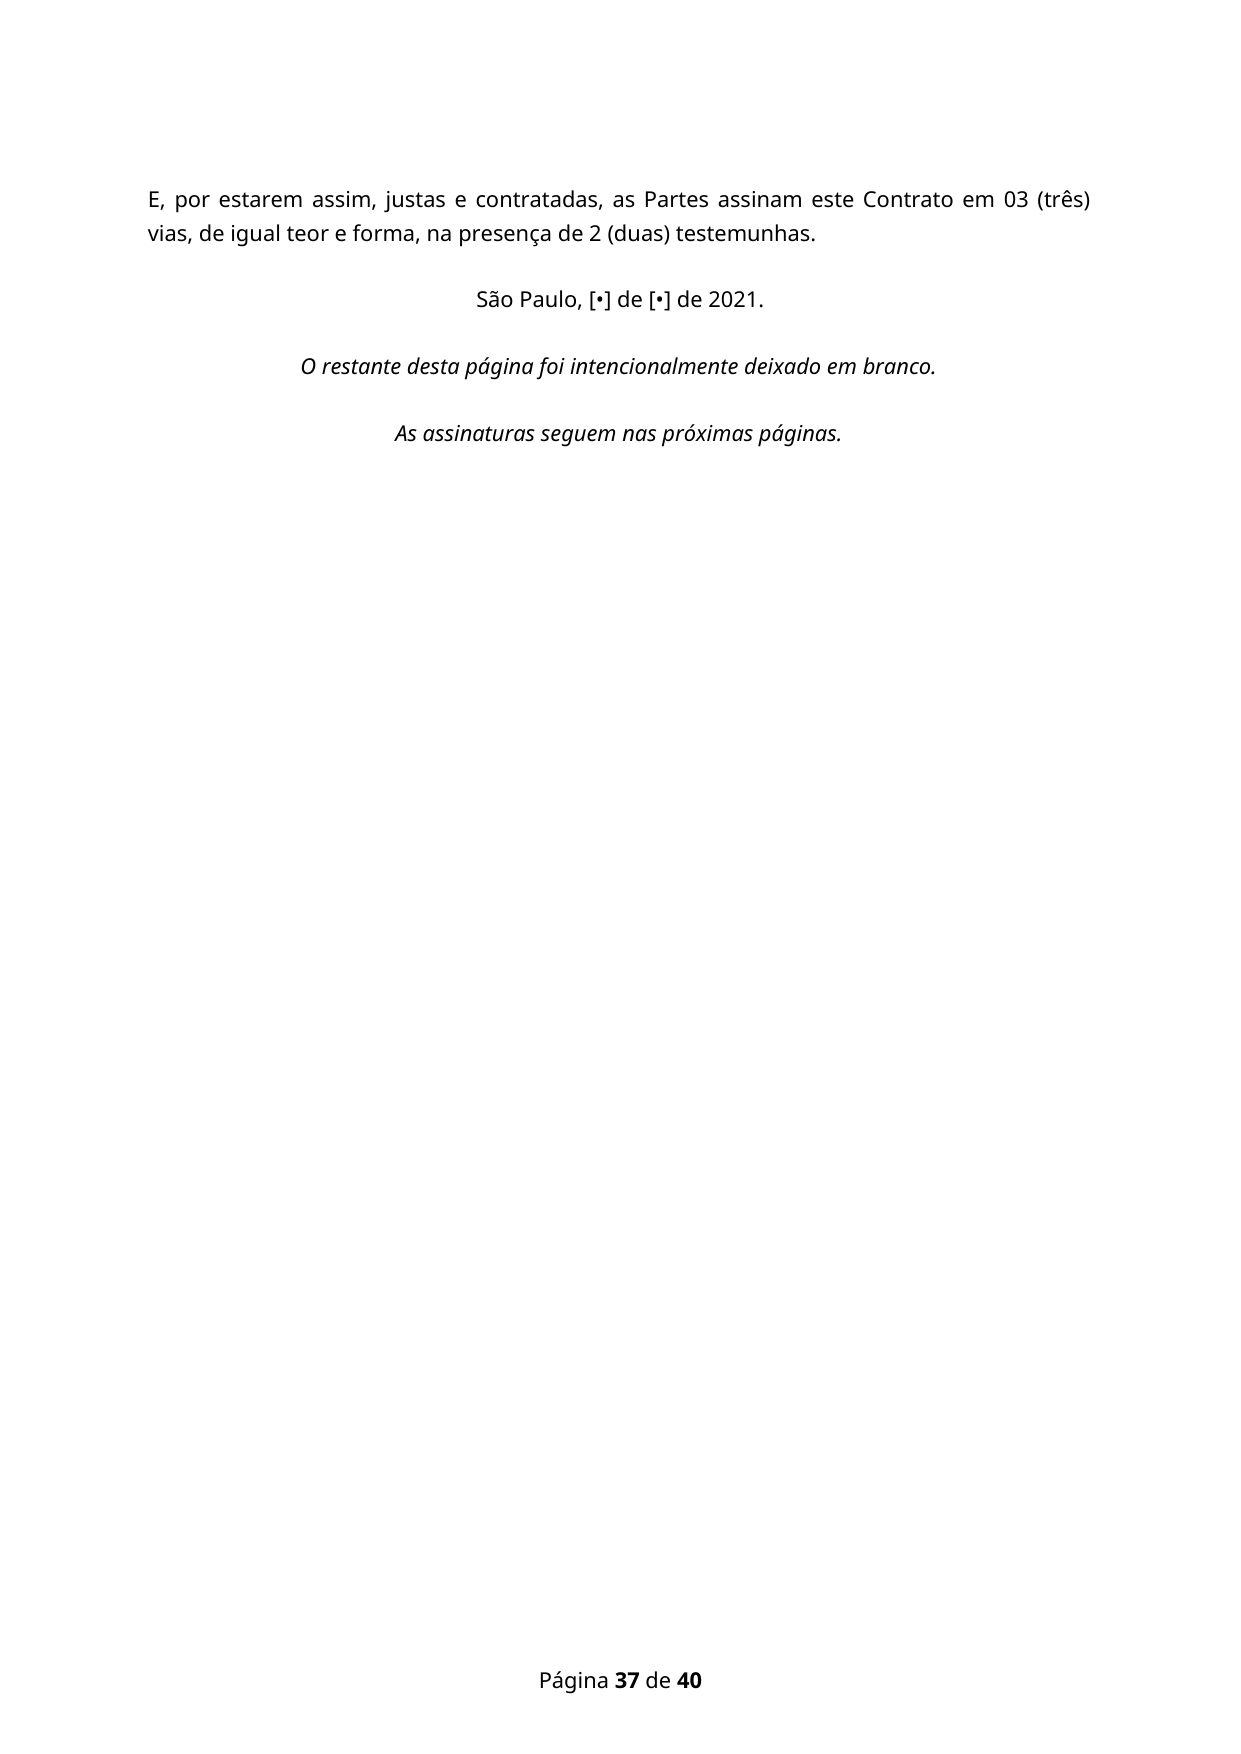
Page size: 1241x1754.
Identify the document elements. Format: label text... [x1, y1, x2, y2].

text São Paulo, [•] de [•] de 2021. [148, 281, 1092, 314]
text As assinaturas seguem nas próximas páginas. [148, 414, 1092, 448]
text E, por estarem assim, justas e contratadas, as Partes assinam este Contrato em 03 (três) vias, de igual teor e forma, na presença de 2 (duas) testemunhas. [148, 181, 1092, 248]
text O restante desta página foi intencionalmente deixado em branco. [148, 348, 1092, 381]
